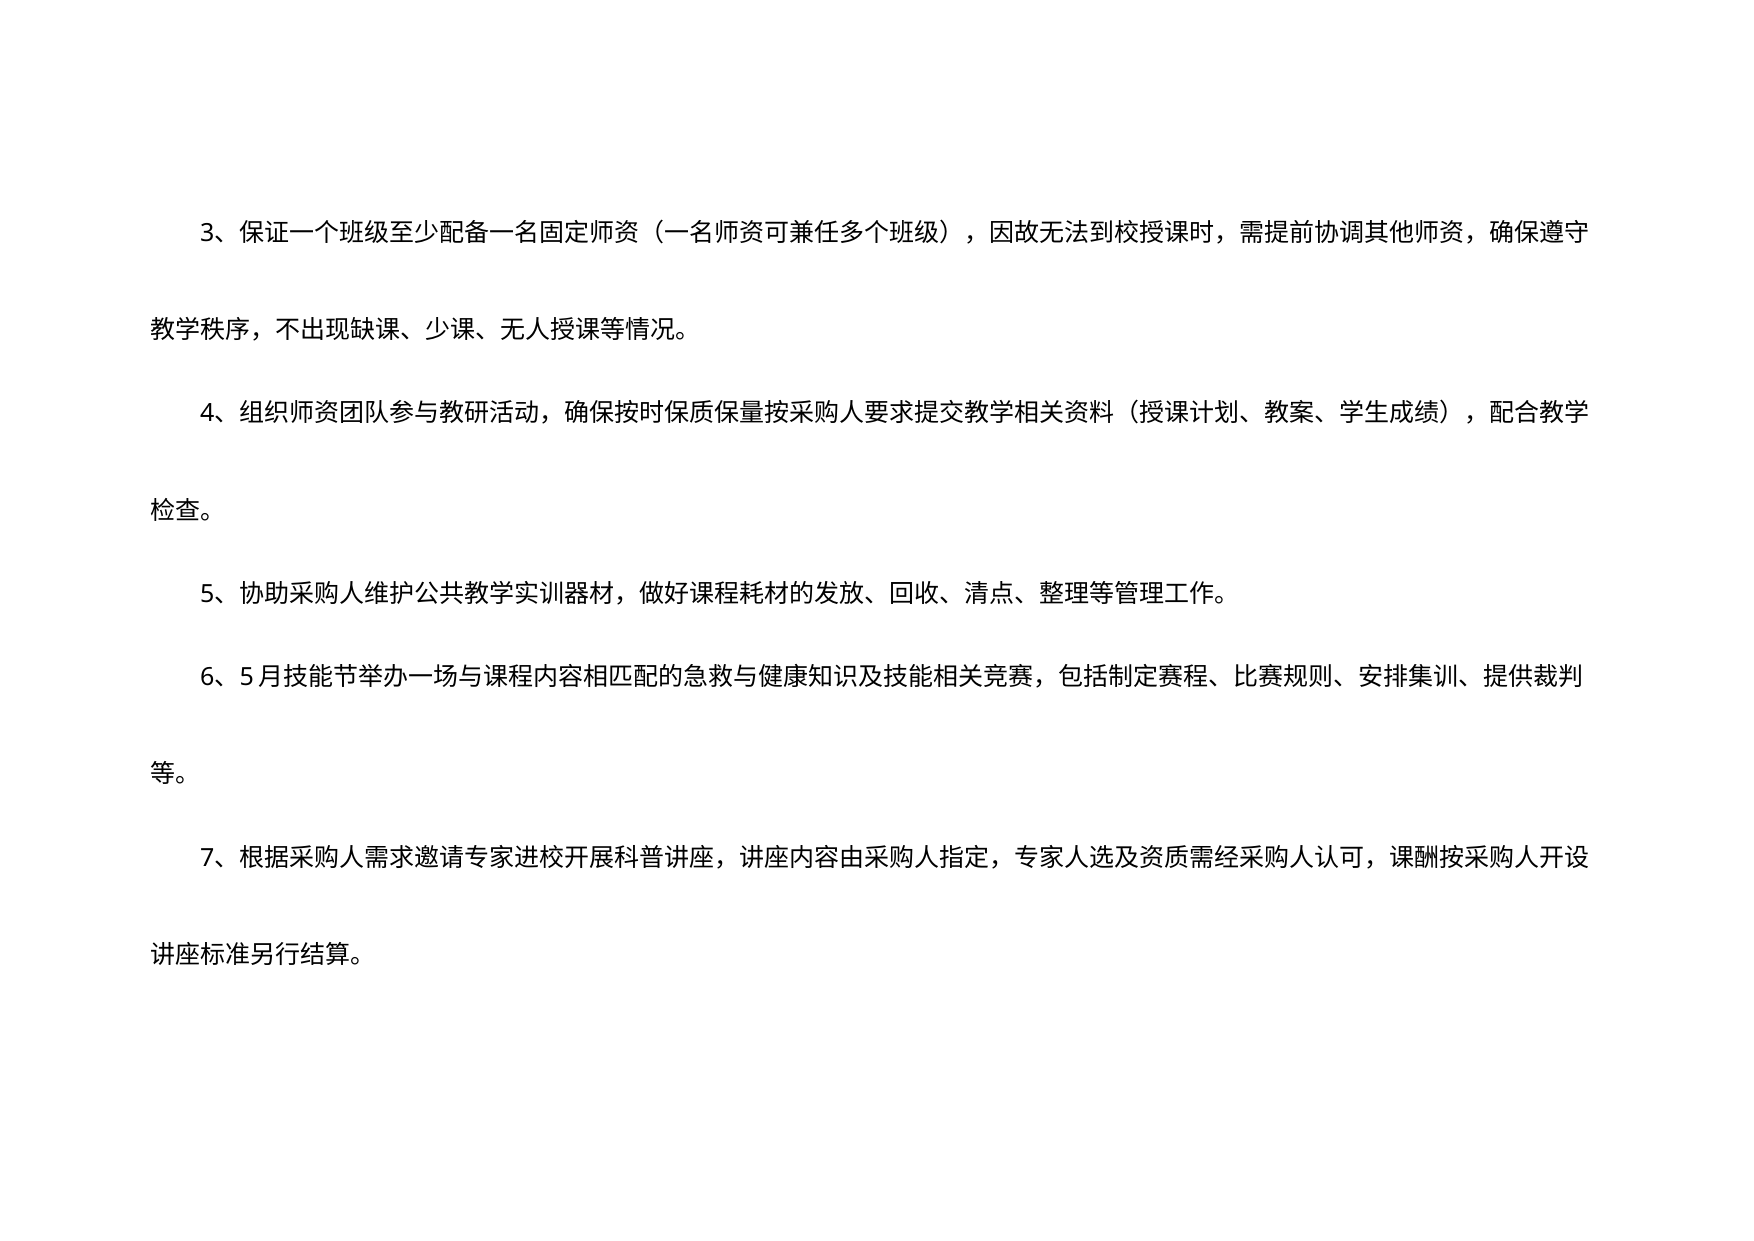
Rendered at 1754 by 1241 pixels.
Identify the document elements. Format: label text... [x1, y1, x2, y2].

text 4、组织师资团队参与教研活动，确保按时保质保量按采购人要求提交教学相关资料（授课计划、教案、学生成绩），配合教学检查。 [150, 378, 1604, 541]
text 6、5月技能节举办一场与课程内容相匹配的急救与健康知识及技能相关竞赛，包括制定赛程、比赛规则、安排集训、提供裁判等。 [150, 642, 1604, 804]
text 5、协助采购人维护公共教学实训器材，做好课程耗材的发放、回收、清点、整理等管理工作。 [150, 559, 1604, 624]
text 7、根据采购人需求邀请专家进校开展科普讲座，讲座内容由采购人指定，专家人选及资质需经采购人认可，课酬按采购人开设讲座标准另行结算。 [150, 823, 1604, 985]
text 3、保证一个班级至少配备一名固定师资（一名师资可兼任多个班级），因故无法到校授课时，需提前协调其他师资，确保遵守教学秩序，不出现缺课、少课、无人授课等情况。 [150, 198, 1604, 360]
